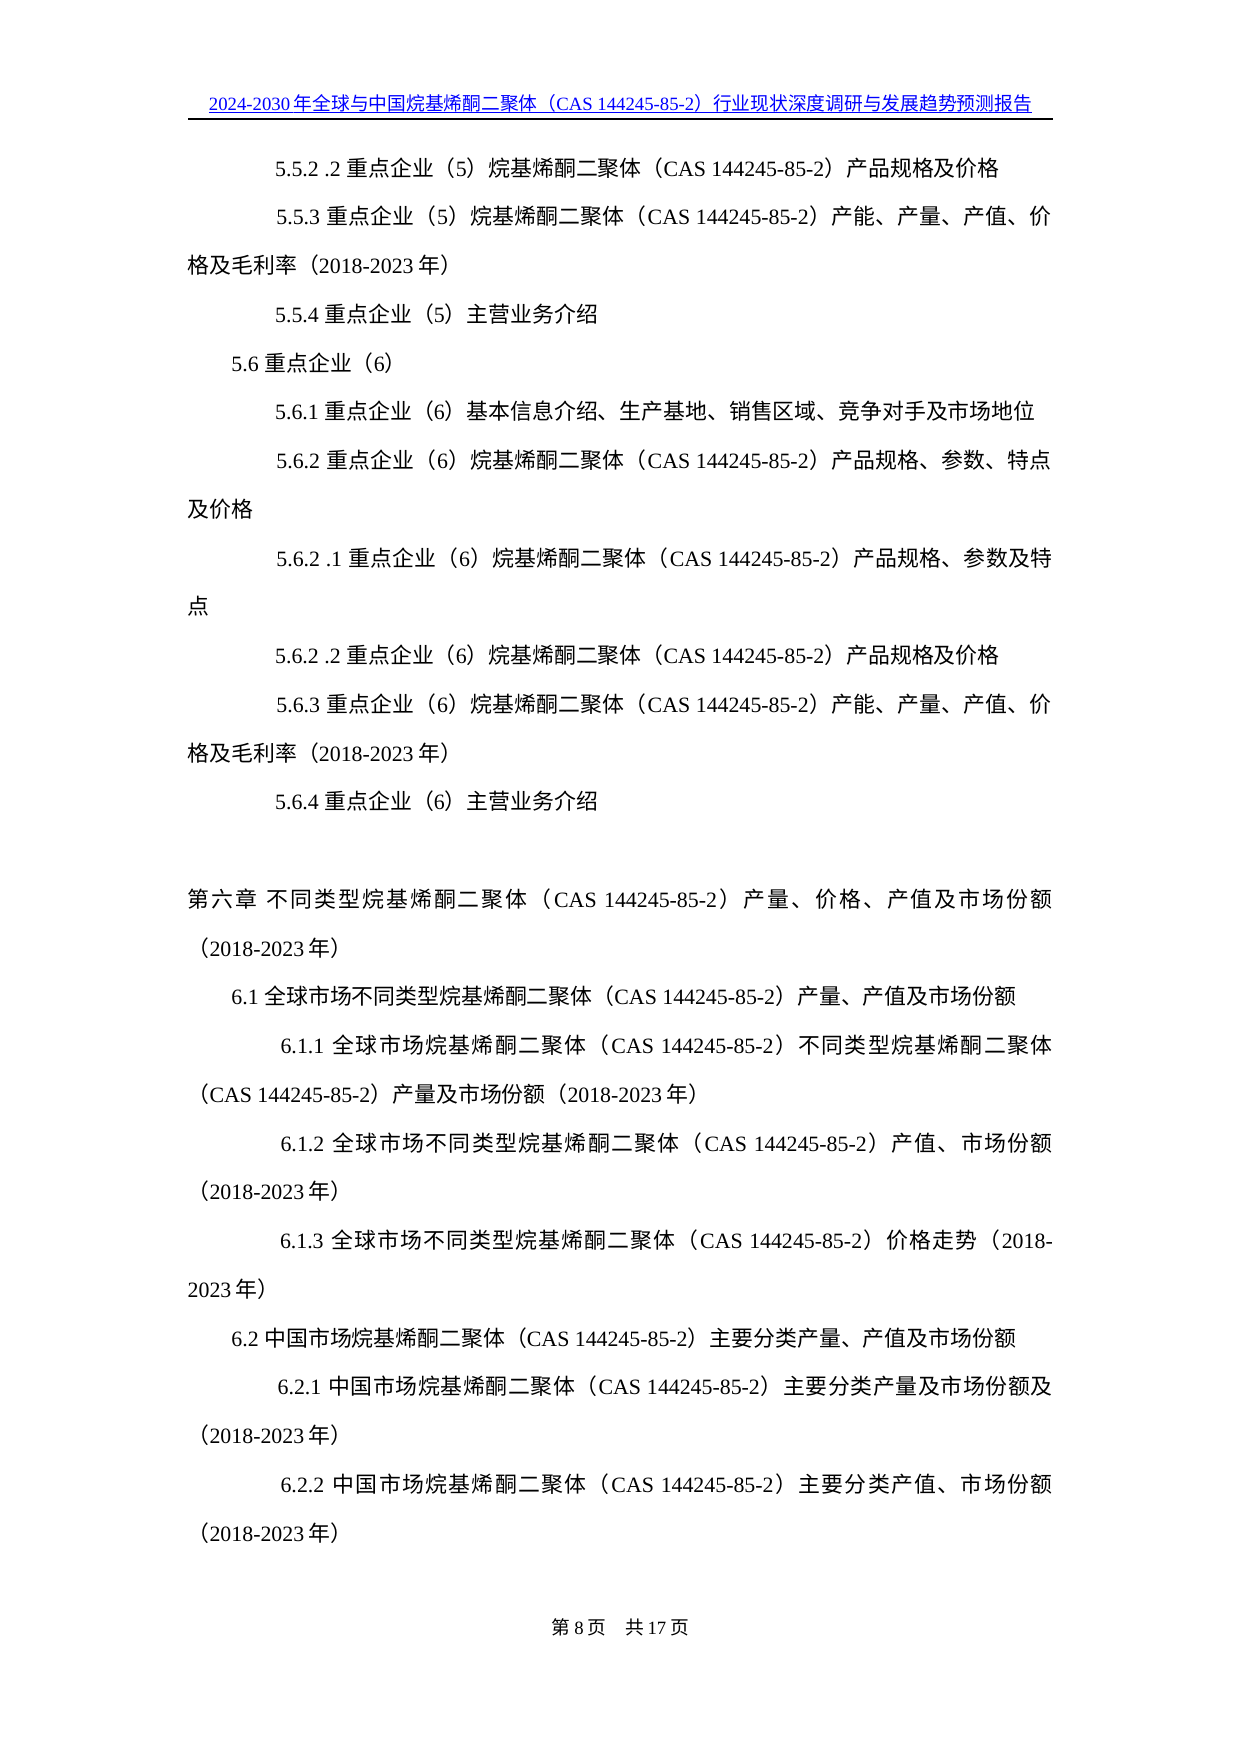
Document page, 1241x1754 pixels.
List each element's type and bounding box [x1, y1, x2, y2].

text [187, 150, 1053, 1548]
